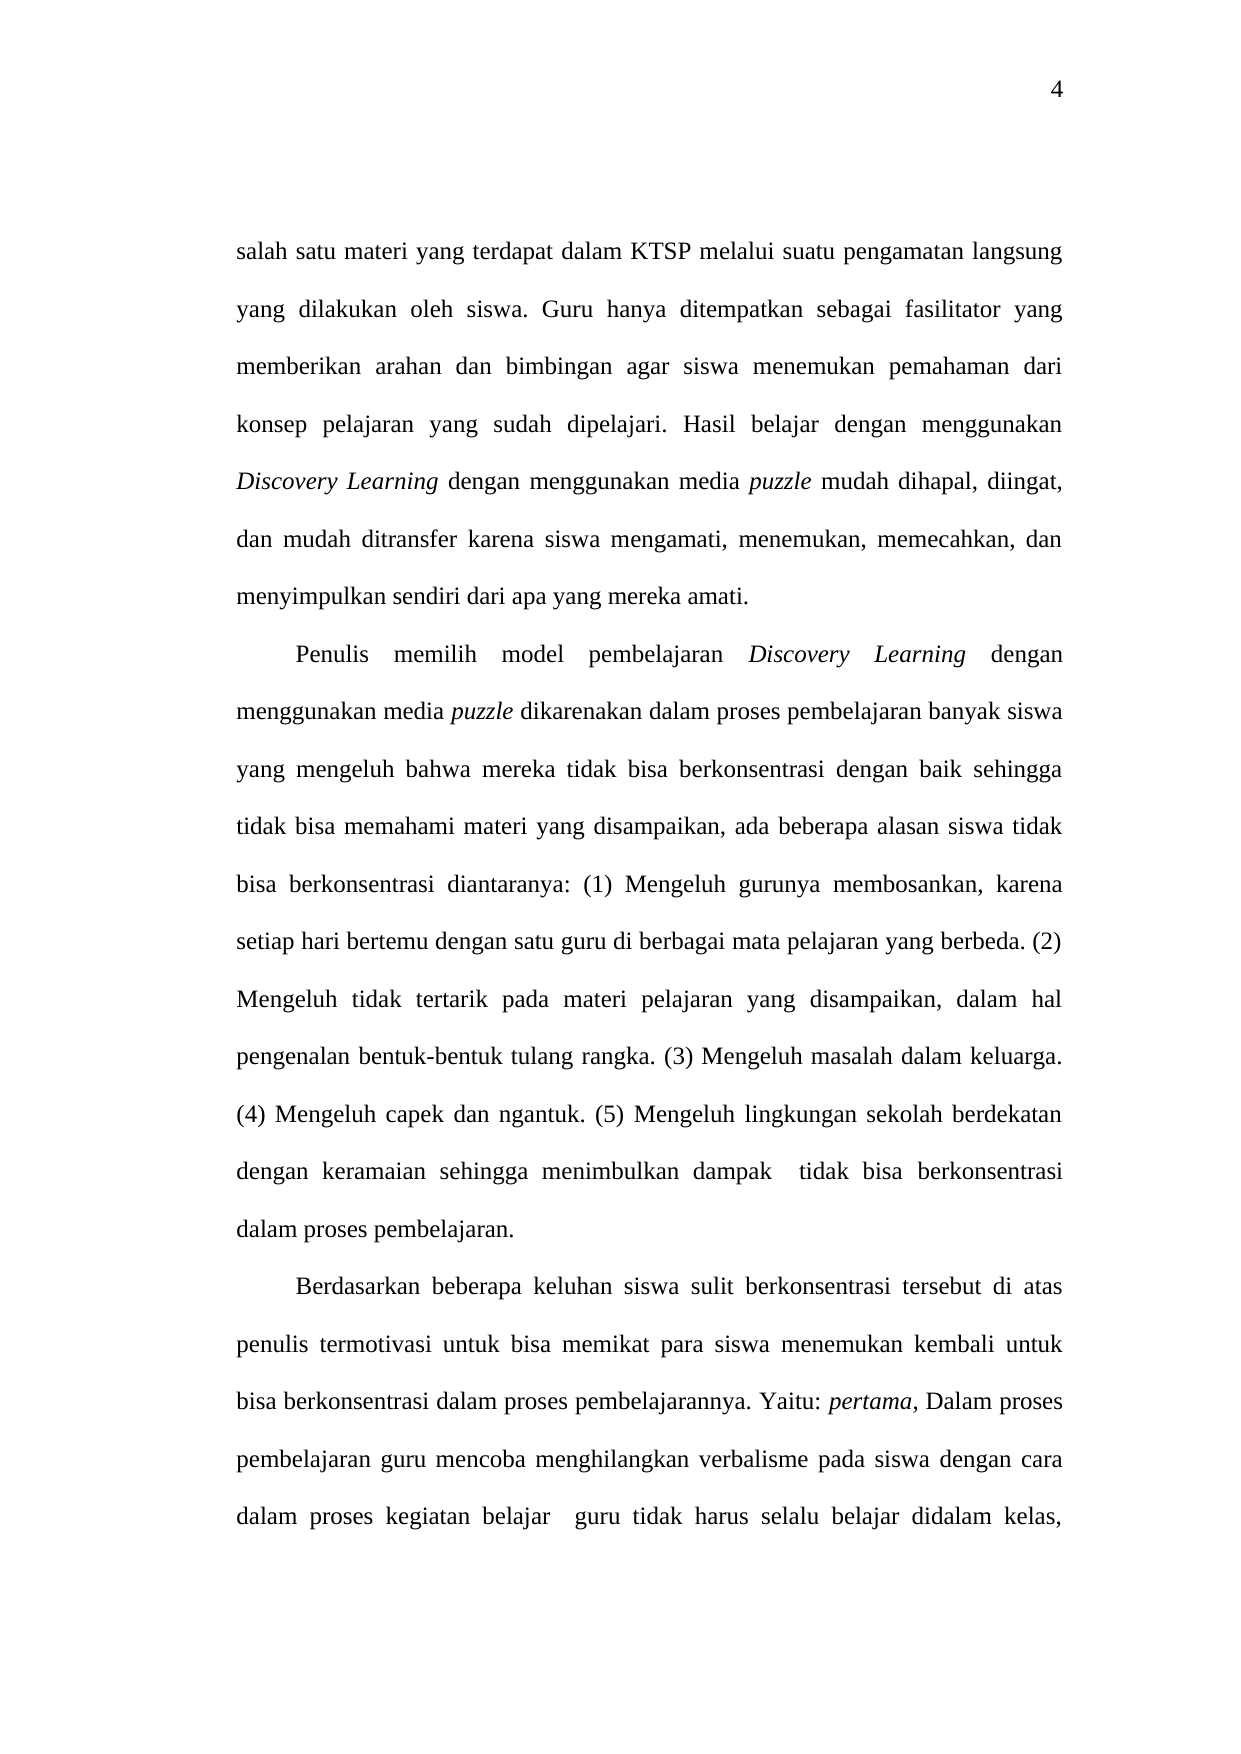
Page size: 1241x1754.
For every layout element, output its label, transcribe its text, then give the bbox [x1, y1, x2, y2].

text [236, 236, 1063, 610]
text Penulis memilih model pembelajaran Discovery Learning dengan menggunakan media puzzle dikarenakan dalam proses pembelajaran banyak siswa yang mengeluh bahwa mereka tidak bisa berkonsentrasi dengan baik sehingga tidak bisa memahami materi yang disampaikan, ada beberapa alasan siswa tidak bisa berkonsentrasi diantaranya: (1) Mengeluh gurunya membosankan, karena setiap hari bertemu dengan satu guru di berbagai mata pelajaran yang berbeda. (2) Mengeluh tidak tertarik pada materi pelajaran yang disampaikan, dalam hal pengenalan bentuk-bentuk tulang rangka. (3) Mengeluh masalah dalam keluarga. (4) Mengeluh capek dan ngantuk. (5) Mengeluh lingkungan sekolah berdekatan dengan keramaian sehingga menimbulkan dampak tidak bisa berkonsentrasi dalam proses pembelajaran. [236, 639, 1063, 1242]
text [236, 1271, 1063, 1530]
